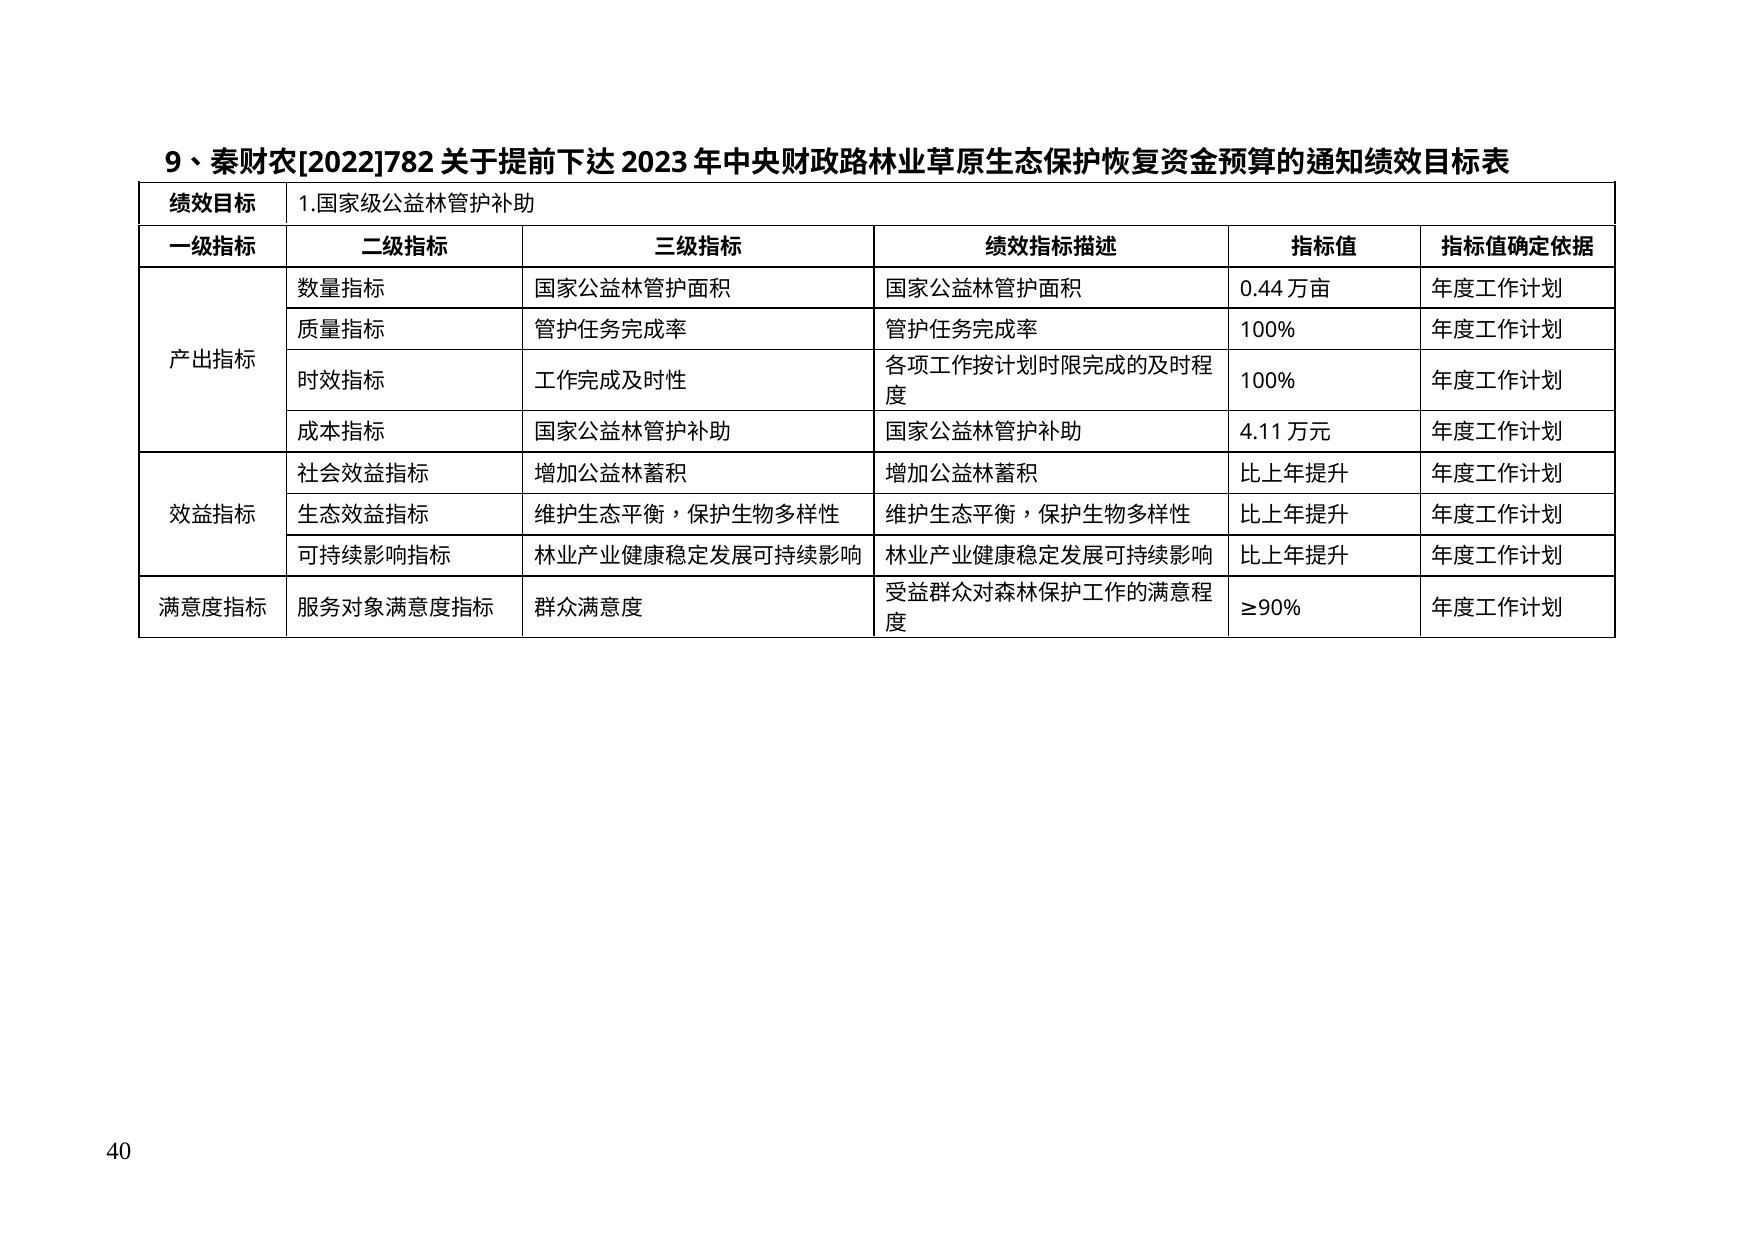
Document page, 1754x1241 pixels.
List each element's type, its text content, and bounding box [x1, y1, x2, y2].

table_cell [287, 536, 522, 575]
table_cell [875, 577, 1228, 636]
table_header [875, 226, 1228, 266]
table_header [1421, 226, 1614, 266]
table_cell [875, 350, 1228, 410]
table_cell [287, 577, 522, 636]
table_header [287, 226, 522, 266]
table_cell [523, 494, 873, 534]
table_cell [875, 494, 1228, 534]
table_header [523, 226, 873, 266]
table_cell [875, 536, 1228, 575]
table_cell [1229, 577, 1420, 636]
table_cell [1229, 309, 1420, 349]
text 9、秦财农[2022]782关于提前下达2023年中央财政路林业草原生态保护恢复资金预算的通知绩效目标表 [106, 142, 1648, 181]
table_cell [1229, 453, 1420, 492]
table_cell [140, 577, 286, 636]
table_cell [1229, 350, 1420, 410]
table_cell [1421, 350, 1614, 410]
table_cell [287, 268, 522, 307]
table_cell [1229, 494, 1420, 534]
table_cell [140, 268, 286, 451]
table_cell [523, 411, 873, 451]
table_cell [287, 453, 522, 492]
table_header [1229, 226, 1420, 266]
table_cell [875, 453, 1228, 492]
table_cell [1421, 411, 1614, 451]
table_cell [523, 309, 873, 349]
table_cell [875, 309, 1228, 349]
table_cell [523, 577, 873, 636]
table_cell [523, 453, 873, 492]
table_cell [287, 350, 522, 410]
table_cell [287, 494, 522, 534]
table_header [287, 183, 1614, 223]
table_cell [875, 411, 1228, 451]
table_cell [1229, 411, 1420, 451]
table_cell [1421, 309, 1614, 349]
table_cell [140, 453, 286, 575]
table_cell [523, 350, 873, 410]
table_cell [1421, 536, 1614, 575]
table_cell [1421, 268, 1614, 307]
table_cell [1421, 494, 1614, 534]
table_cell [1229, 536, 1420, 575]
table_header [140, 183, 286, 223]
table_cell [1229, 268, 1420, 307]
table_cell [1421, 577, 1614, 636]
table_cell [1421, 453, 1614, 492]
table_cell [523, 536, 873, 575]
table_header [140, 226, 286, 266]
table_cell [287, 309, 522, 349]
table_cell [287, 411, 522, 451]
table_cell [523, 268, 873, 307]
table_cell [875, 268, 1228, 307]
